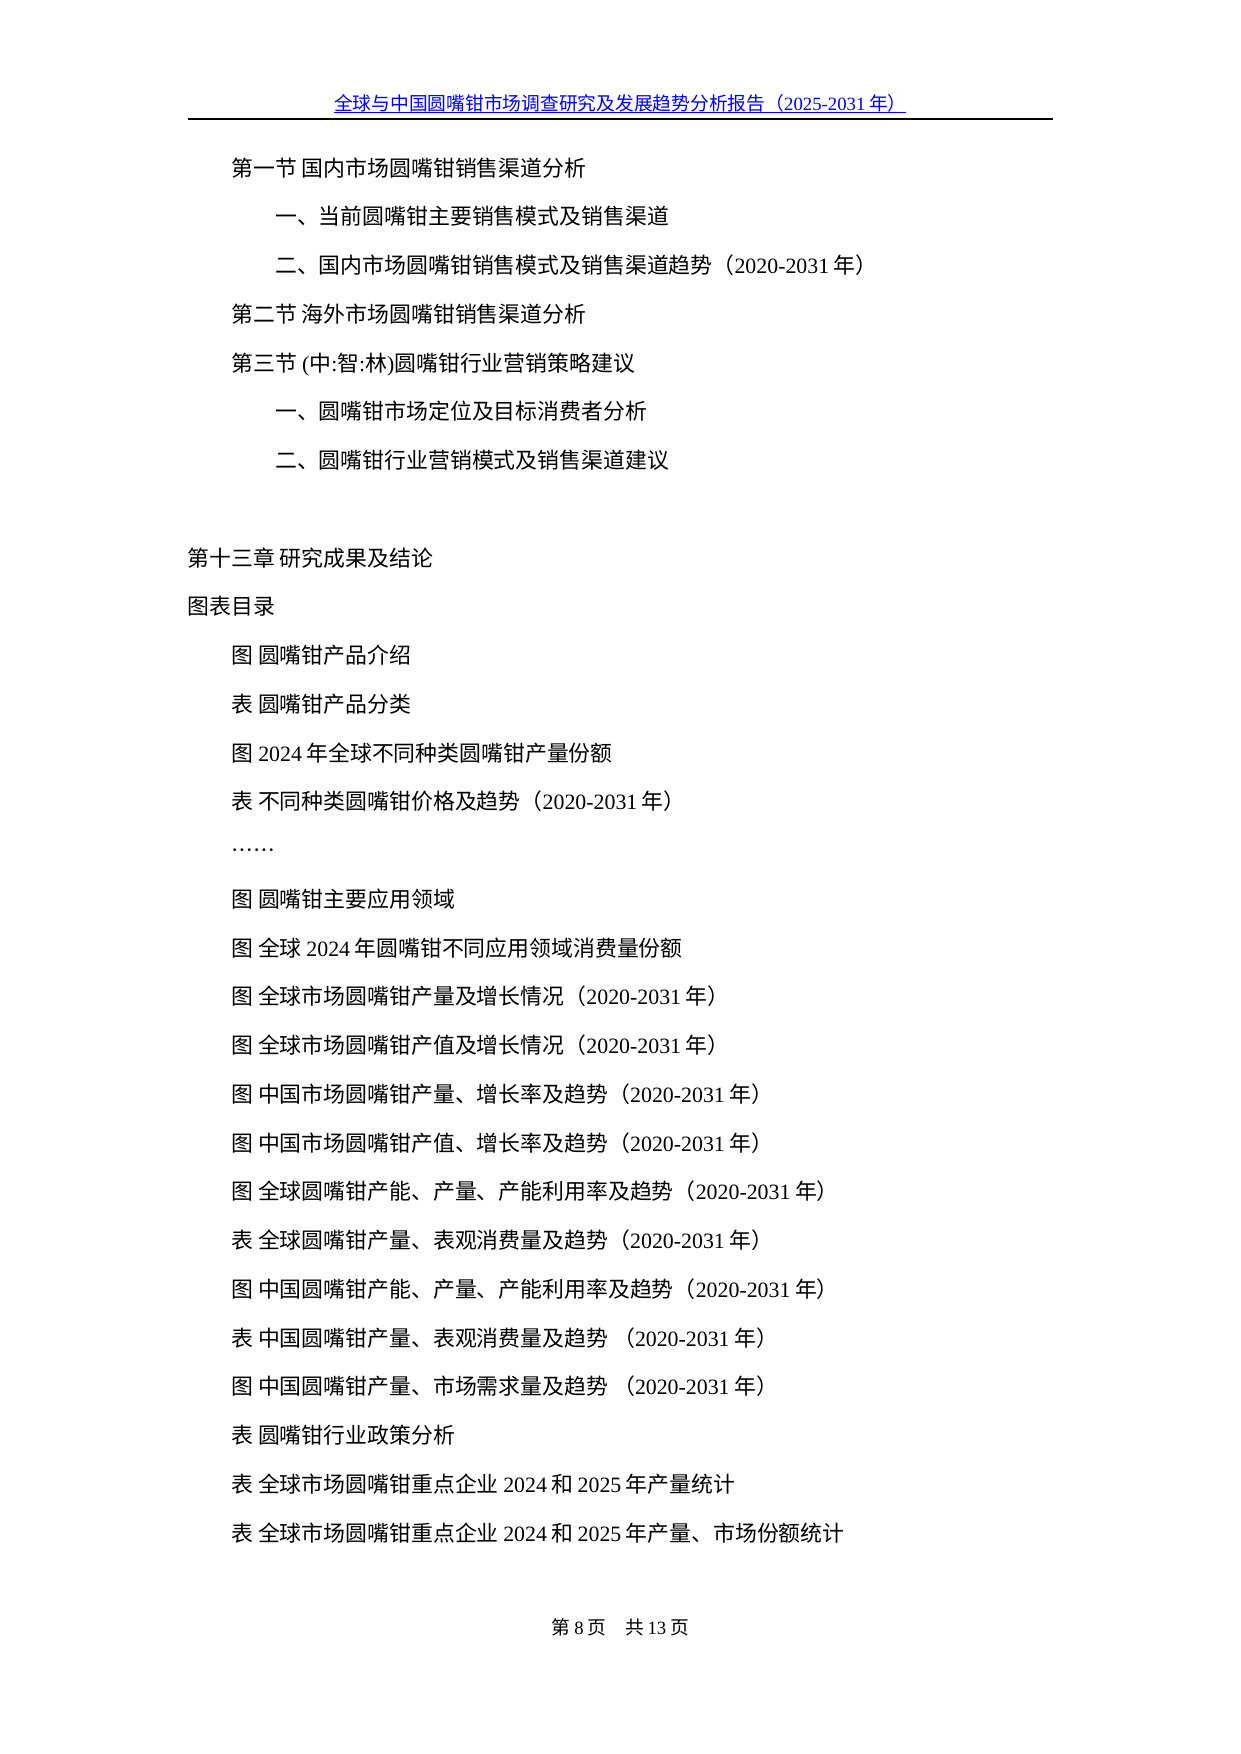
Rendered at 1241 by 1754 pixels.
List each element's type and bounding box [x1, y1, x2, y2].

text [187, 150, 1053, 1548]
